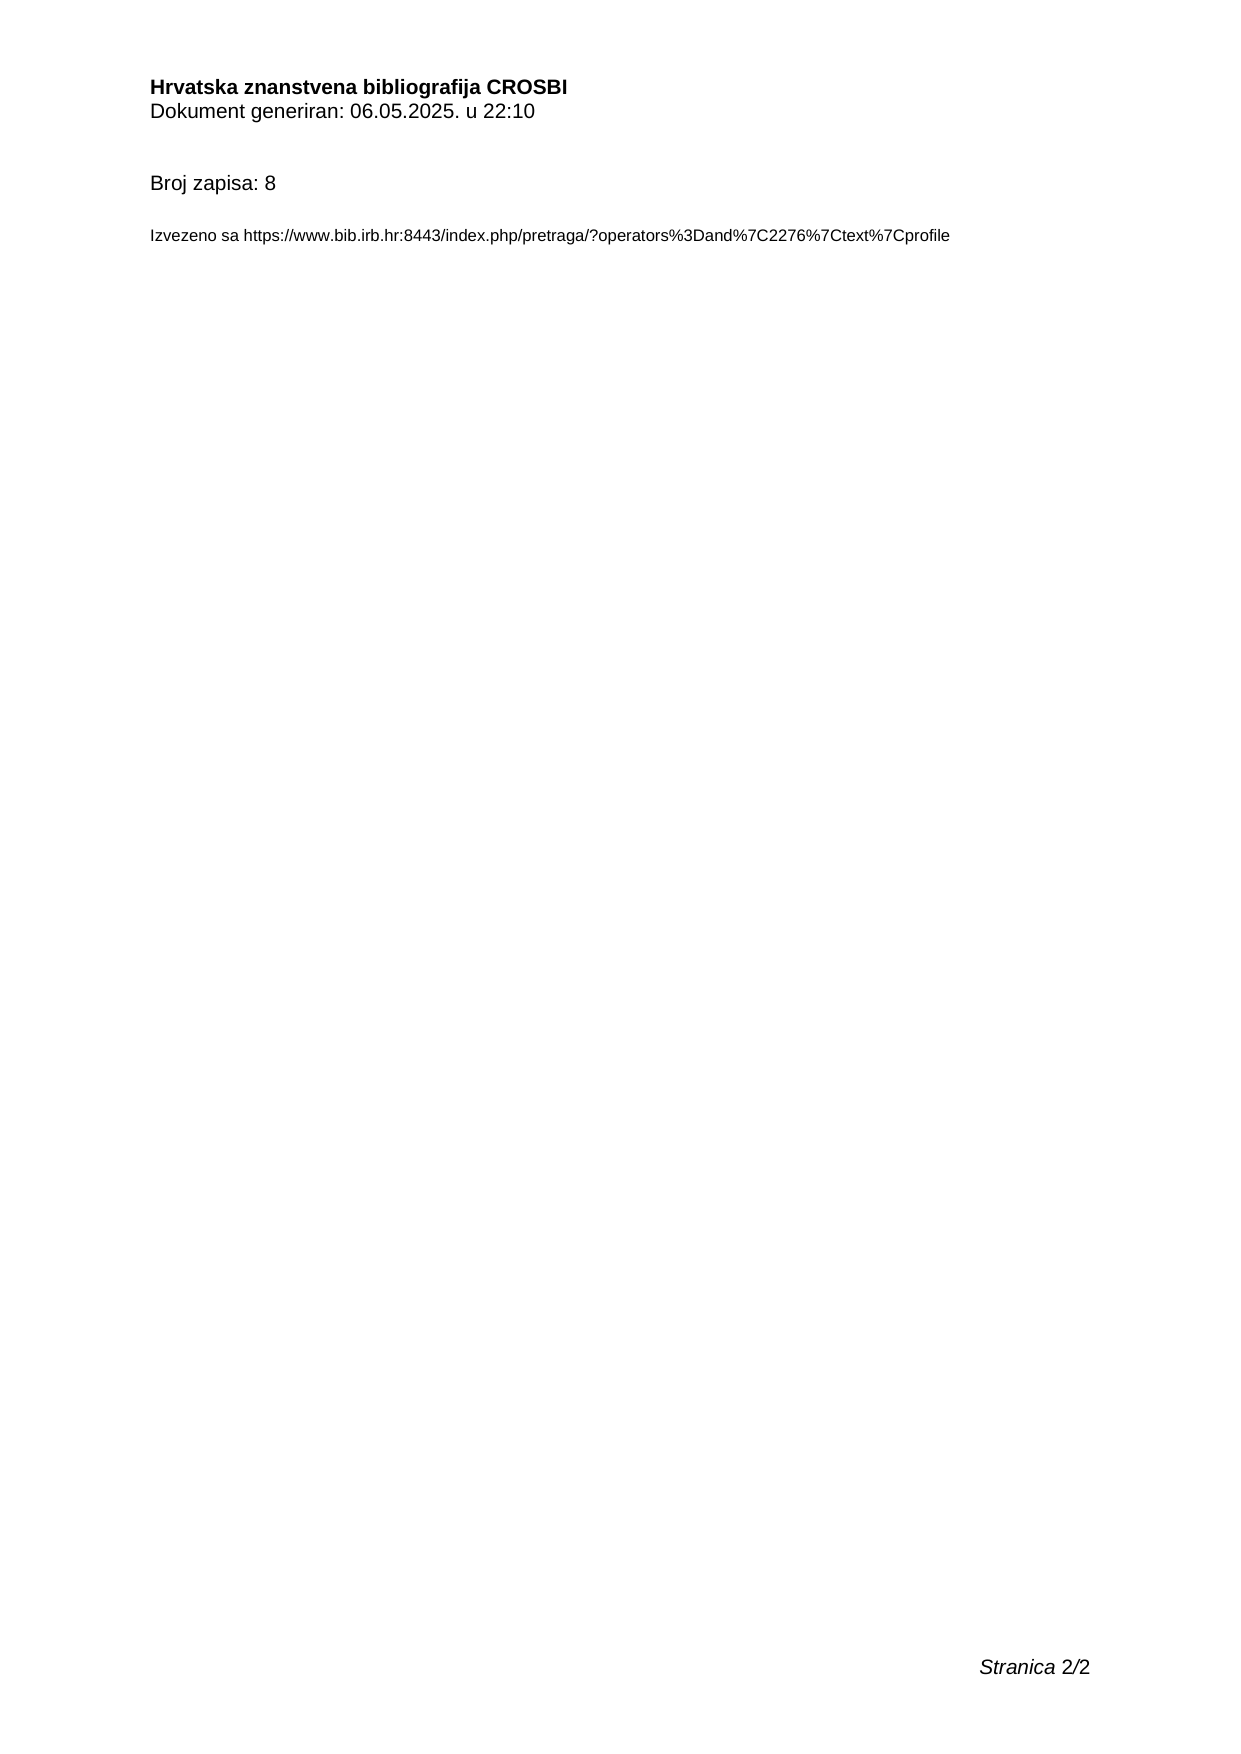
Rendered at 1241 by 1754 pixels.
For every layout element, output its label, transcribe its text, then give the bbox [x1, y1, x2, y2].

text Broj zapisa: 8 [150, 171, 1090, 195]
text Izvezeno sa https://www.bib.irb.hr:8443/index.php/pretraga/?operators%3Dand%7C2276%7Ctext%7Cprofile [150, 226, 1090, 245]
